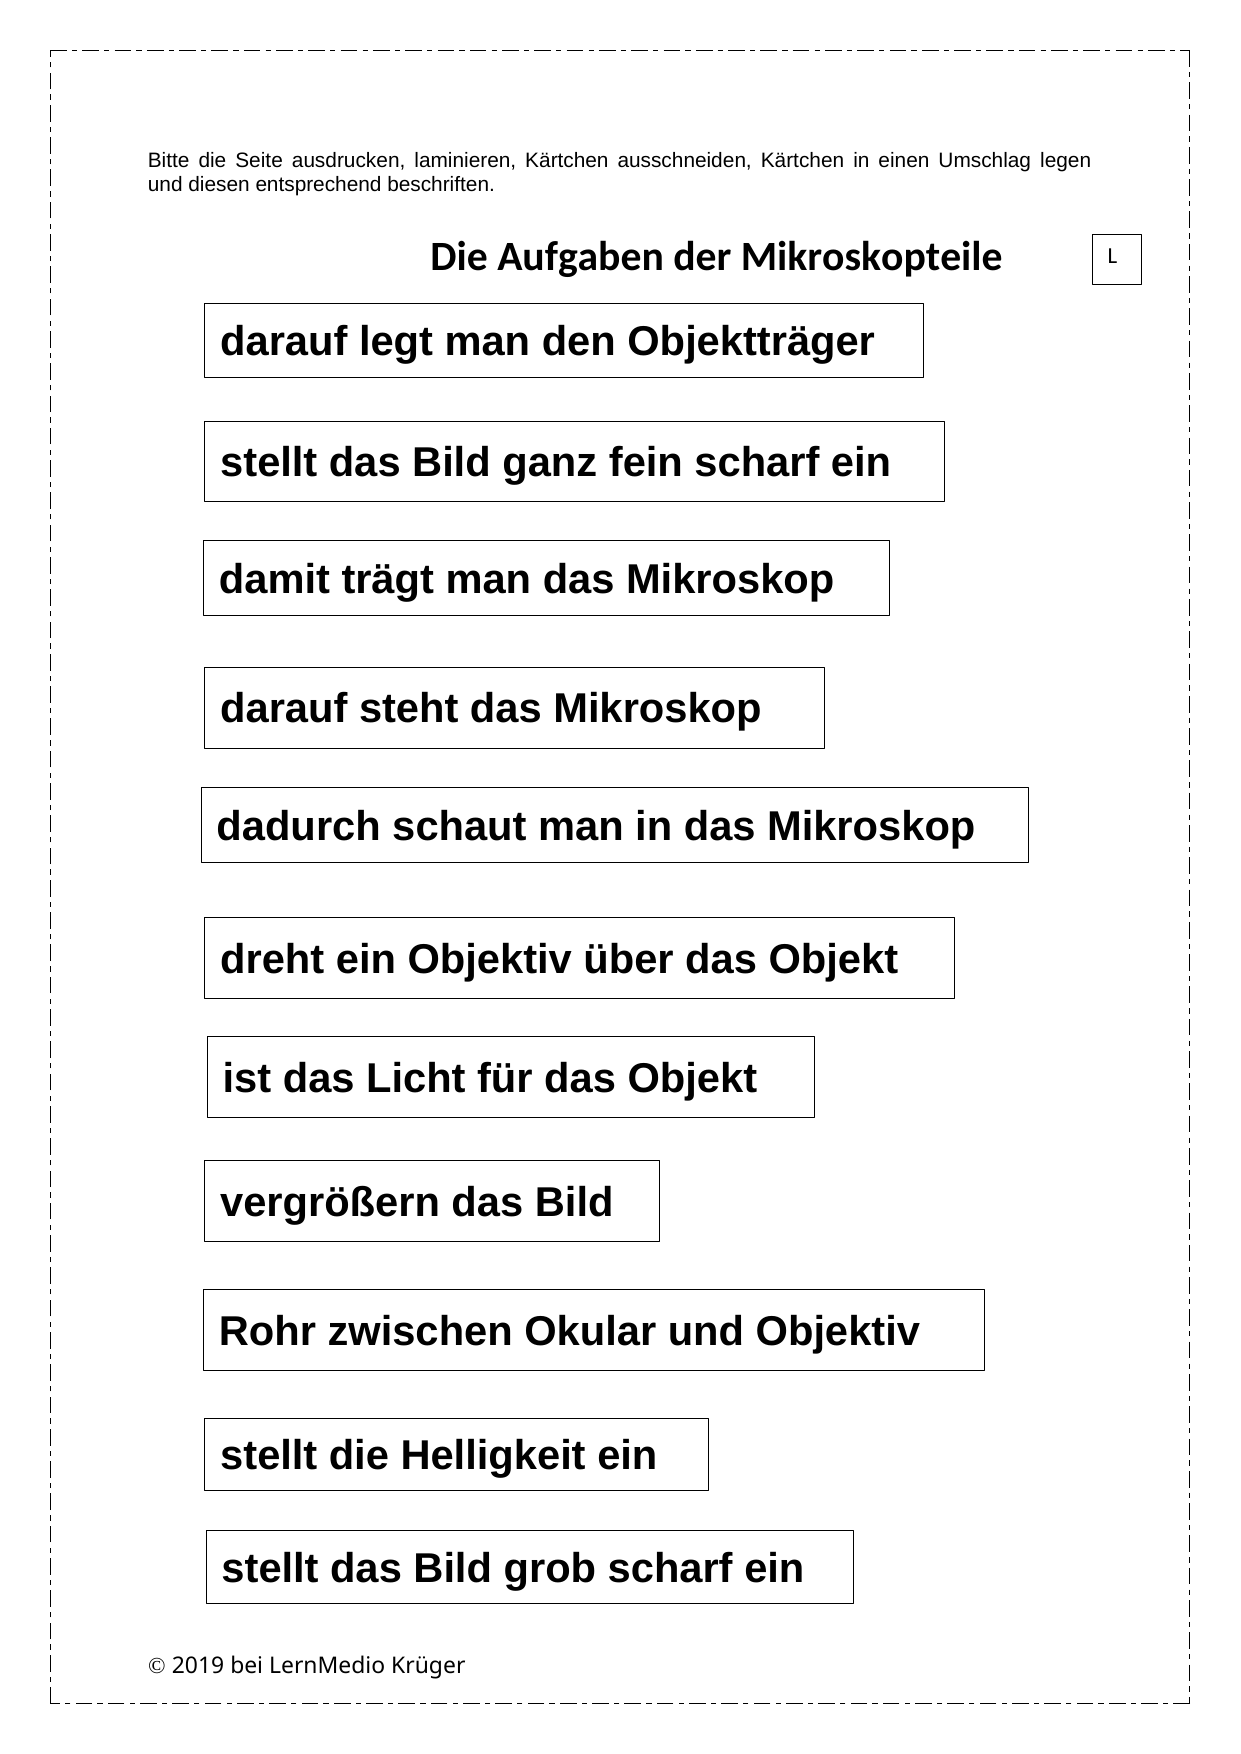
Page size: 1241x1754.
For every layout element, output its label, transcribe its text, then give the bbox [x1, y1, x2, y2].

text Bitte die Seite ausdrucken, laminieren, Kärtchen ausschneiden, Kärtchen in einen Umschlag legen und diesen entsprechend beschriften. [148, 148, 1093, 196]
